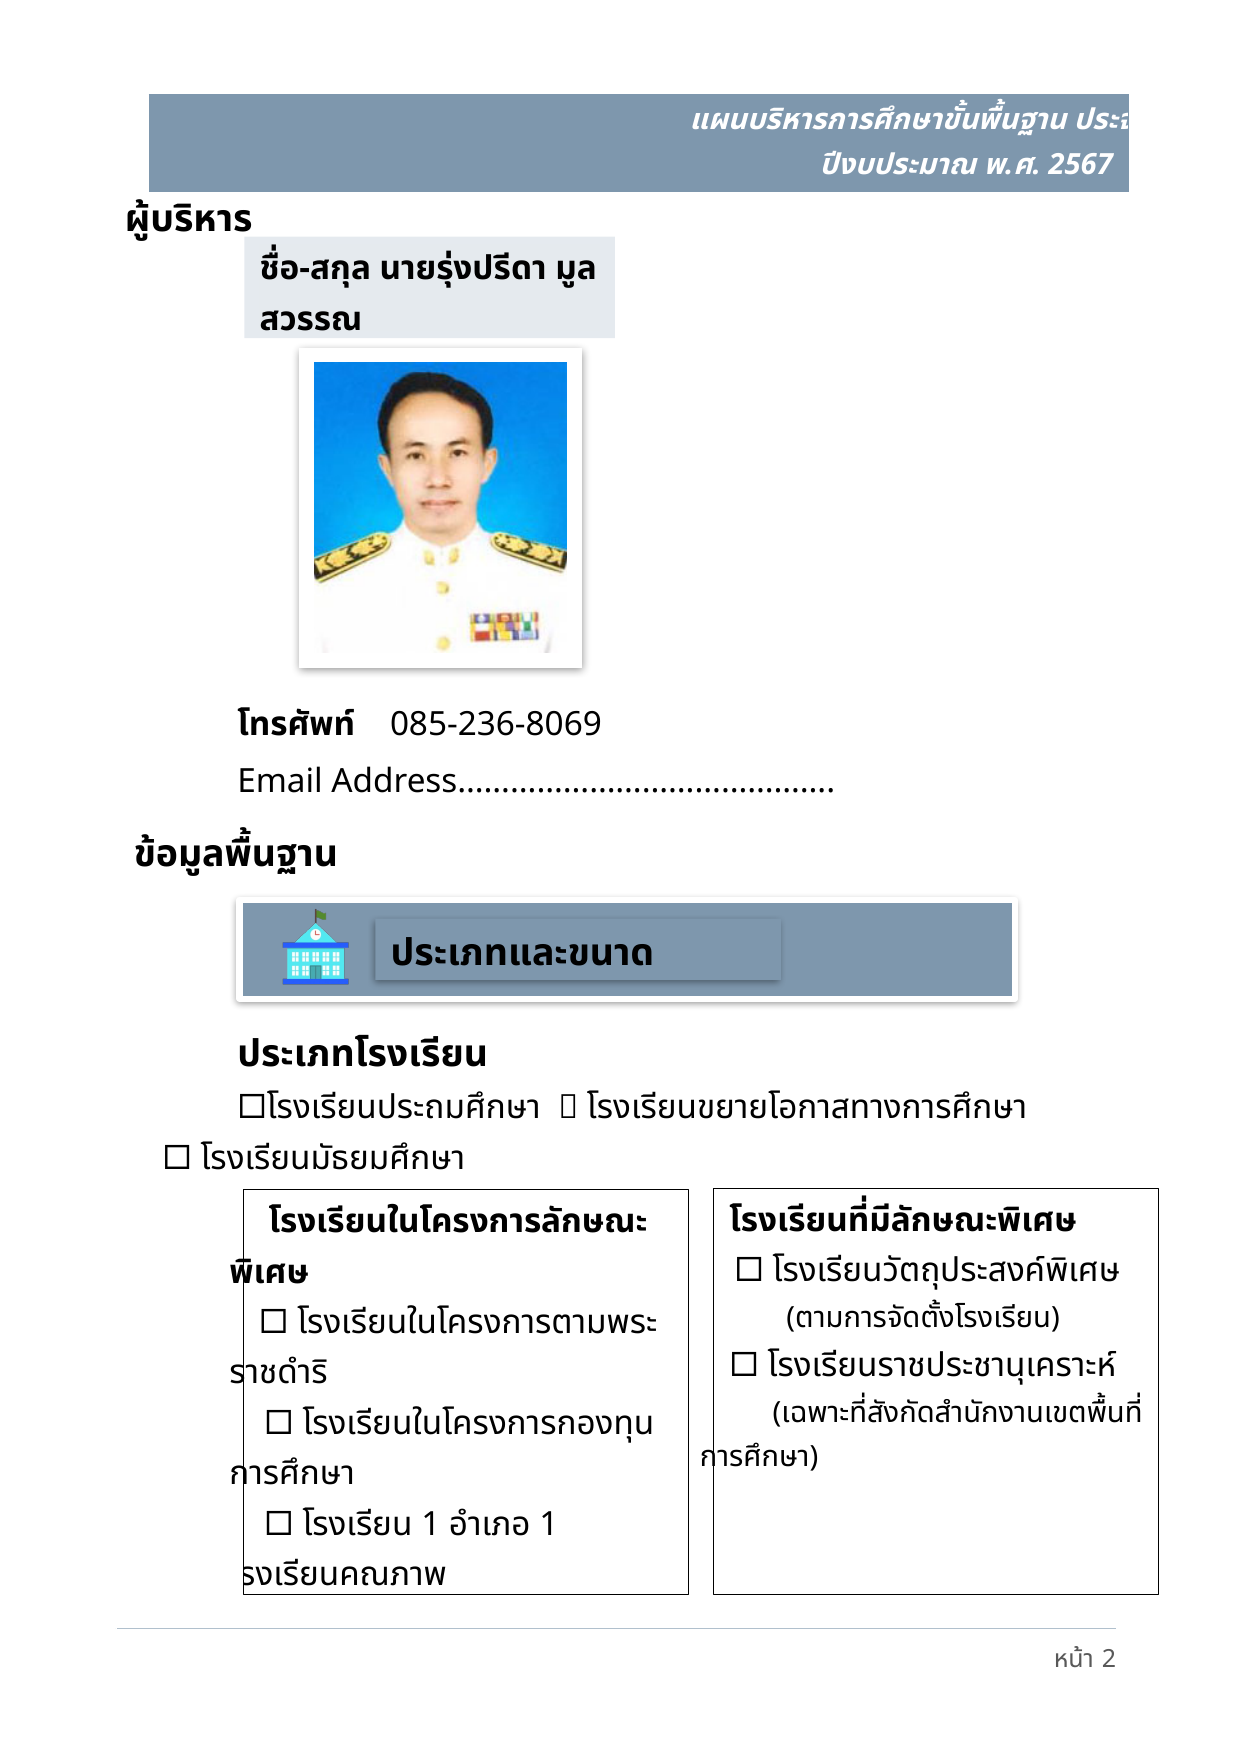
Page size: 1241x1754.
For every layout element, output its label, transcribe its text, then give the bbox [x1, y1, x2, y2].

text โทรศัพท์ 085-236-8069 [177, 699, 1063, 750]
text โรงเรียนประถมศึกษา โรงเรียนขยายโอกาสทางการศึกษา โรงเรียนมัธยมศึกษา [132, 1083, 1078, 1184]
picture [314, 362, 567, 653]
picture [255, 883, 376, 1010]
text ประเภทโรงเรียน [132, 1026, 1078, 1083]
text ข้อมูลพื้นฐาน [133, 827, 1078, 883]
text Email Address……………………………………. [177, 756, 1063, 802]
subtitle ผู้บริหาร [124, 192, 1116, 248]
